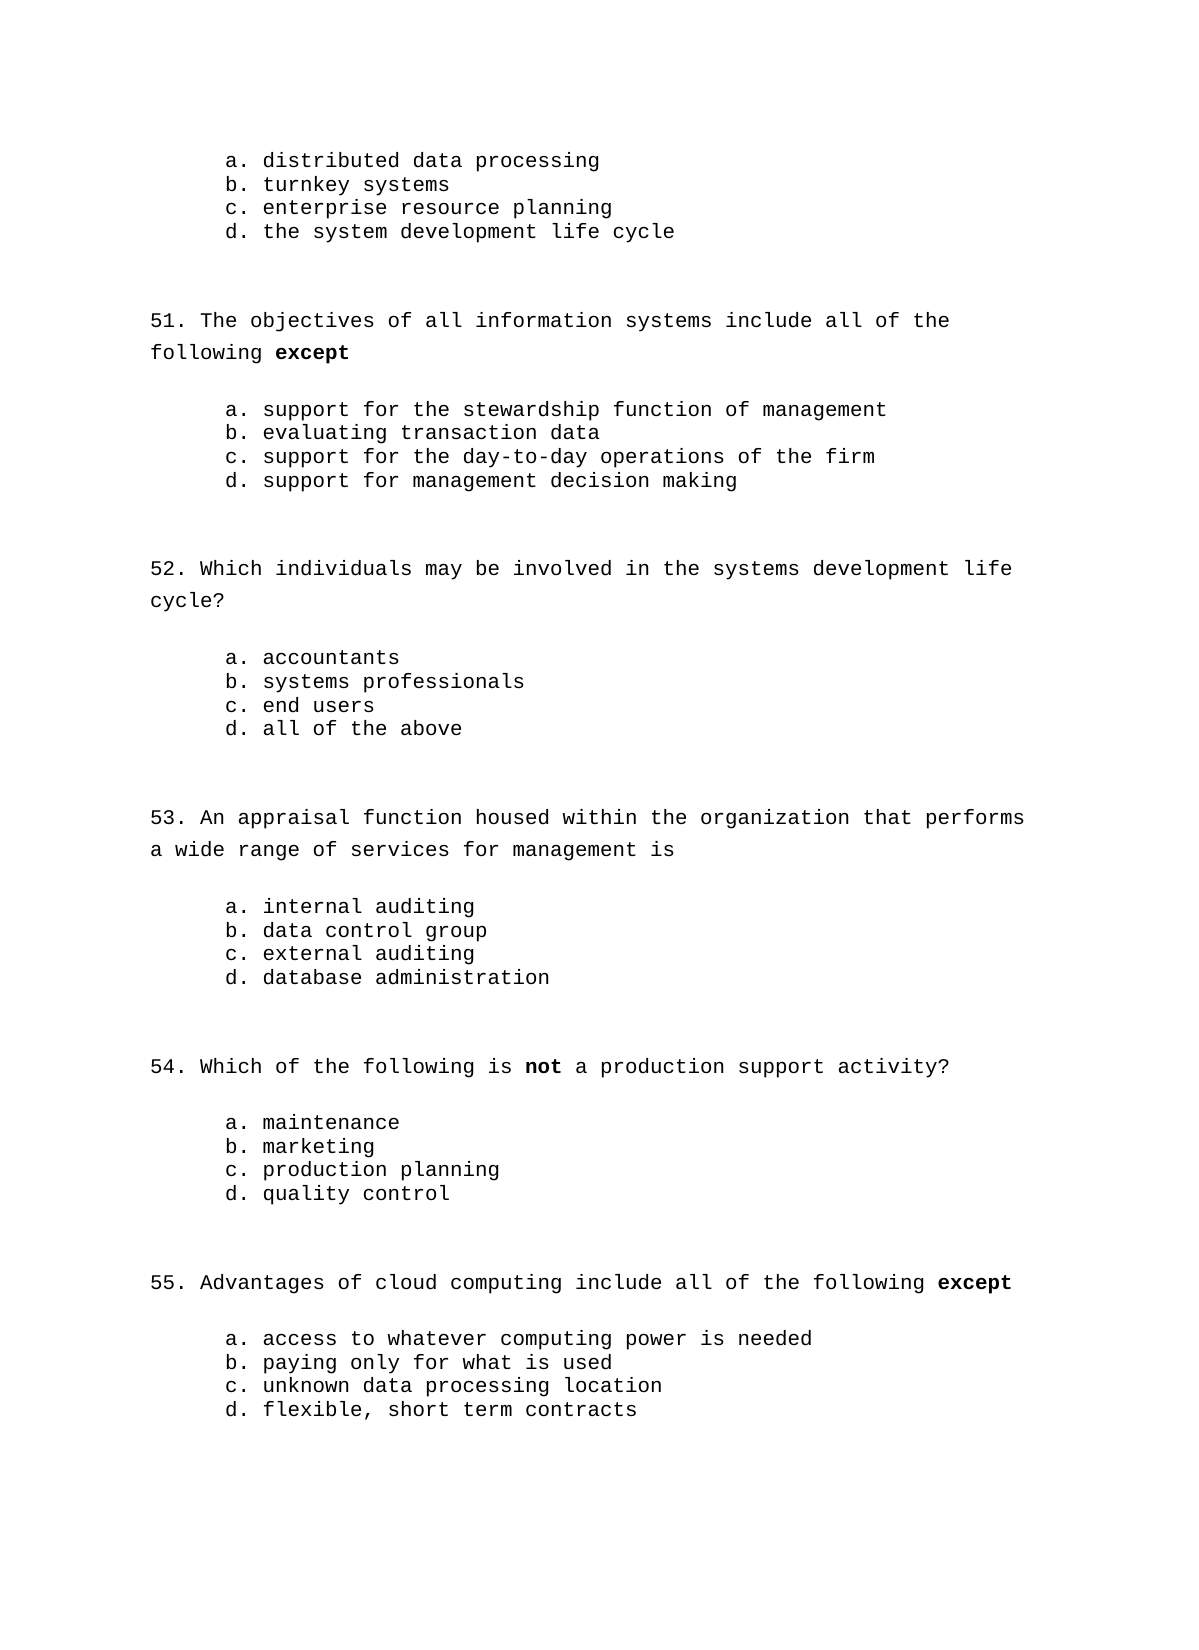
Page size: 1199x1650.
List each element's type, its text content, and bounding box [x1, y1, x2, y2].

text d. support for management decision making [225, 469, 1049, 493]
text b. systems professionals [225, 671, 1049, 694]
text b. paying only for what is used [225, 1352, 1049, 1375]
text a. support for the stewardship function of management [225, 399, 1049, 422]
text a. internal auditing [225, 896, 1049, 919]
text b. evaluating transaction data [225, 422, 1049, 446]
text 51. The objectives of all information systems include all of the following except [150, 310, 1049, 366]
text 52. Which individuals may be involved in the systems development life cycle? [150, 558, 1049, 615]
text c. end users [225, 694, 1049, 718]
text 53. An appraisal function housed within the organization that performs a wide range of services for management is [150, 807, 1049, 863]
text c. external auditing [225, 943, 1049, 967]
text d. all of the above [225, 718, 1049, 742]
text d. flexible, short term contracts [225, 1399, 1049, 1423]
text a. maintenance [225, 1112, 1049, 1136]
text d. the system development life cycle [225, 221, 1049, 244]
text 55. Advantages of cloud computing include all of the following except [150, 1272, 1049, 1295]
text c. enterprise resource planning [225, 197, 1049, 221]
text c. support for the day-to-day operations of the firm [225, 446, 1049, 469]
text a. accountants [225, 647, 1049, 671]
text c. unknown data processing location [225, 1375, 1049, 1399]
text b. data control group [225, 919, 1049, 943]
text d. quality control [225, 1183, 1049, 1207]
text c. production planning [225, 1159, 1049, 1183]
text d. database administration [225, 967, 1049, 991]
text a. distributed data processing [225, 150, 1049, 174]
text b. marketing [225, 1136, 1049, 1159]
text 54. Which of the following is not a production support activity? [150, 1056, 1049, 1079]
text a. access to whatever computing power is needed [225, 1328, 1049, 1352]
text b. turnkey systems [225, 174, 1049, 197]
